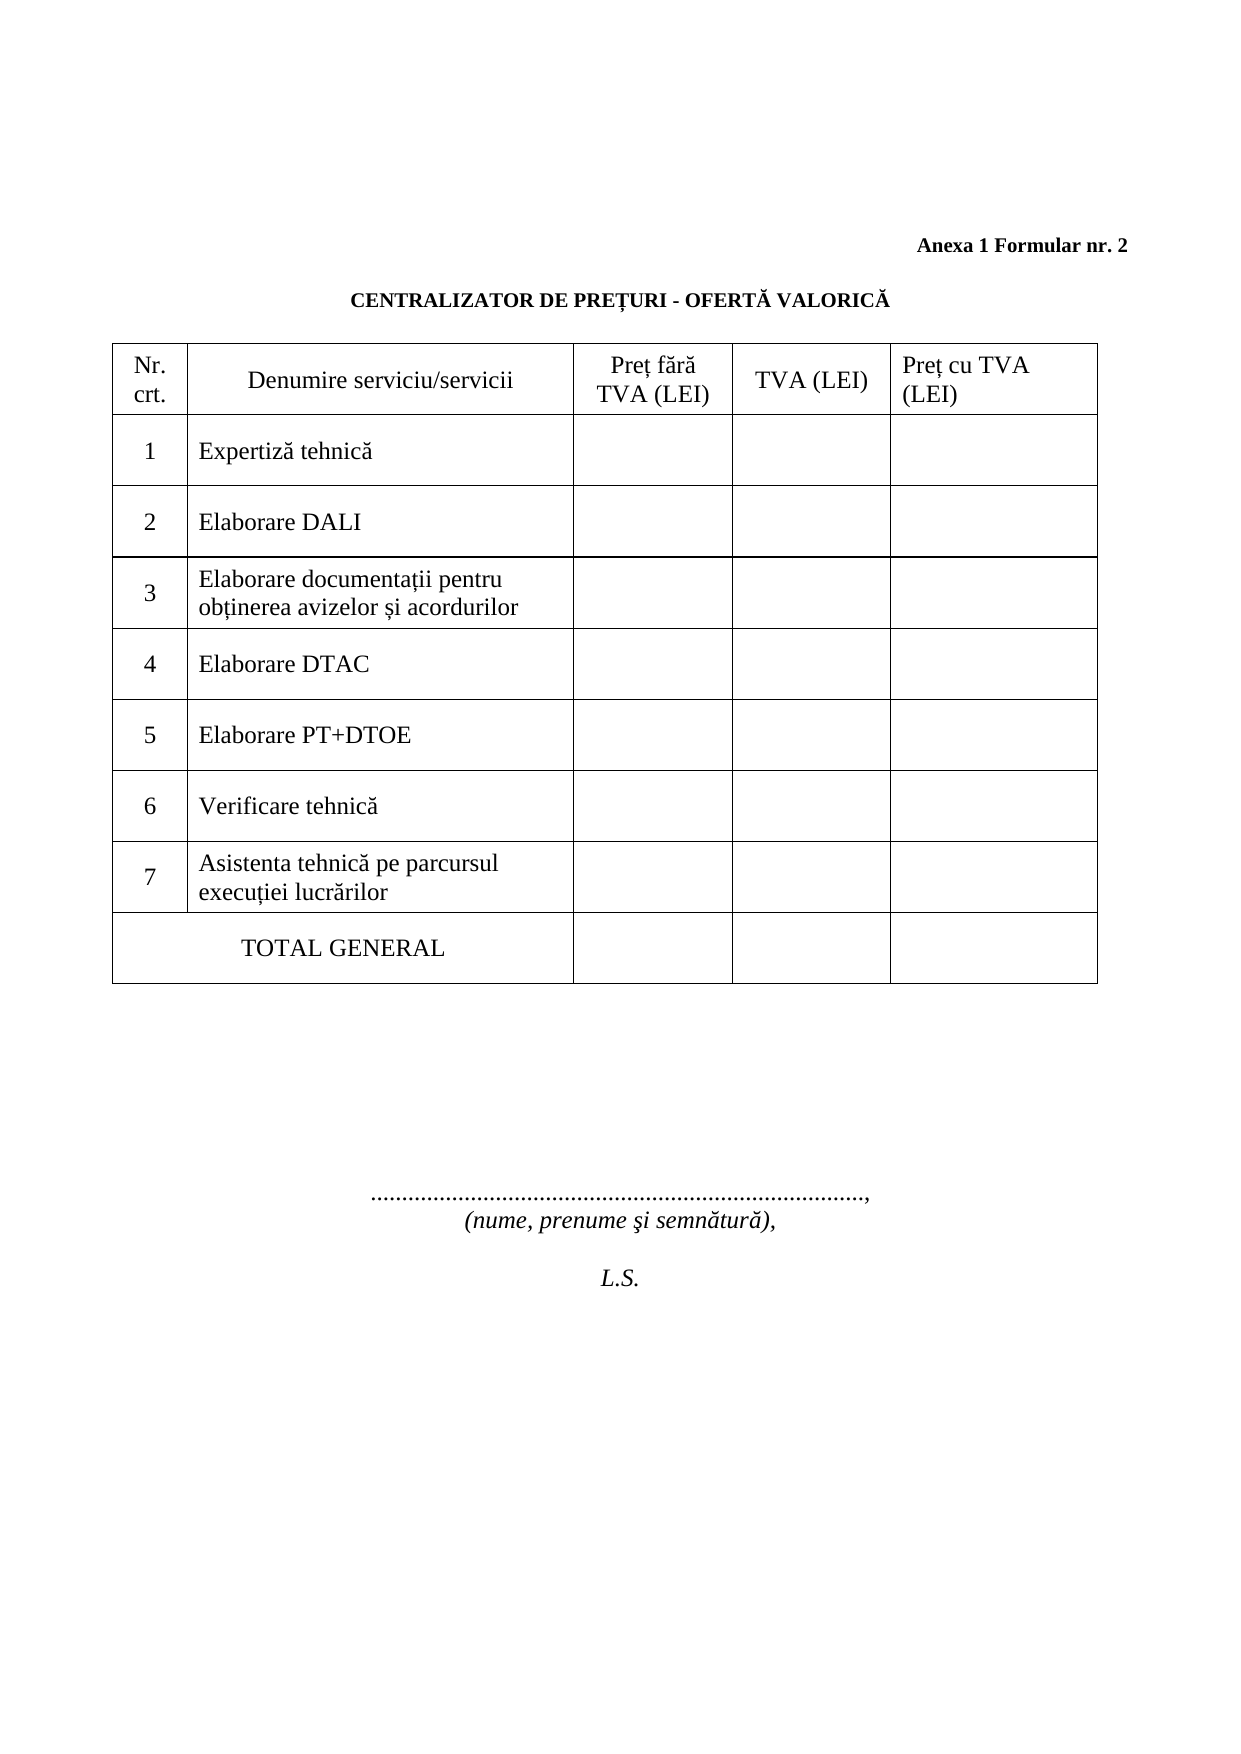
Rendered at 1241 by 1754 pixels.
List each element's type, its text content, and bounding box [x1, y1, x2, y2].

table_cell [891, 558, 1097, 627]
table_cell Verificare tehnică [188, 771, 573, 841]
table_cell [891, 842, 1097, 912]
text L.S. [112, 1263, 1128, 1292]
table_cell [733, 629, 890, 698]
table_cell [574, 700, 732, 769]
table_cell [733, 771, 890, 841]
table_header Preț cu TVA (LEI) [891, 344, 1097, 414]
table_cell Expertiză tehnică [188, 415, 573, 485]
table_cell 6 [113, 771, 187, 841]
table_cell 5 [113, 700, 187, 769]
table_cell 7 [113, 842, 187, 912]
text ..............................................................................., [112, 1177, 1128, 1206]
table_cell [891, 700, 1097, 769]
table_cell [574, 415, 732, 485]
table_cell [733, 700, 890, 769]
table_cell [733, 486, 890, 556]
table_cell [733, 558, 890, 627]
table_cell [891, 913, 1097, 983]
table_cell Elaborare documentații pentru obținerea avizelor și acordurilor [188, 558, 573, 627]
table_cell [733, 913, 890, 983]
table_cell [574, 913, 732, 983]
table_cell Elaborare PT+DTOE [188, 700, 573, 769]
table_header Denumire serviciu/servicii [188, 344, 573, 414]
text Anexa 1 Formular nr. 2 [112, 233, 1128, 257]
table_cell [574, 486, 732, 556]
table_header TVA (LEI) [733, 344, 890, 414]
table_cell [891, 415, 1097, 485]
table_cell [891, 486, 1097, 556]
table_header Nr. crt. [113, 344, 187, 414]
table_cell 1 [113, 415, 187, 485]
table_cell [891, 629, 1097, 698]
text (nume, prenume şi semnătură), [112, 1206, 1128, 1234]
table_cell 3 [113, 558, 187, 627]
table_cell 2 [113, 486, 187, 556]
table_cell [733, 415, 890, 485]
table_cell Elaborare DALI [188, 486, 573, 556]
table_cell [574, 842, 732, 912]
table_cell [891, 771, 1097, 841]
table_header Preț fără TVA (LEI) [574, 344, 732, 414]
table_cell [733, 842, 890, 912]
table_cell 4 [113, 629, 187, 698]
table_cell TOTAL GENERAL [113, 913, 573, 983]
table_cell [574, 558, 732, 627]
table_cell Elaborare DTAC [188, 629, 573, 698]
text CENTRALIZATOR DE PREȚURI - OFERTĂ VALORICĂ [112, 288, 1128, 312]
table_cell [574, 771, 732, 841]
table_cell Asistenta tehnică pe parcursul execuției lucrărilor [188, 842, 573, 912]
table_cell [574, 629, 732, 698]
